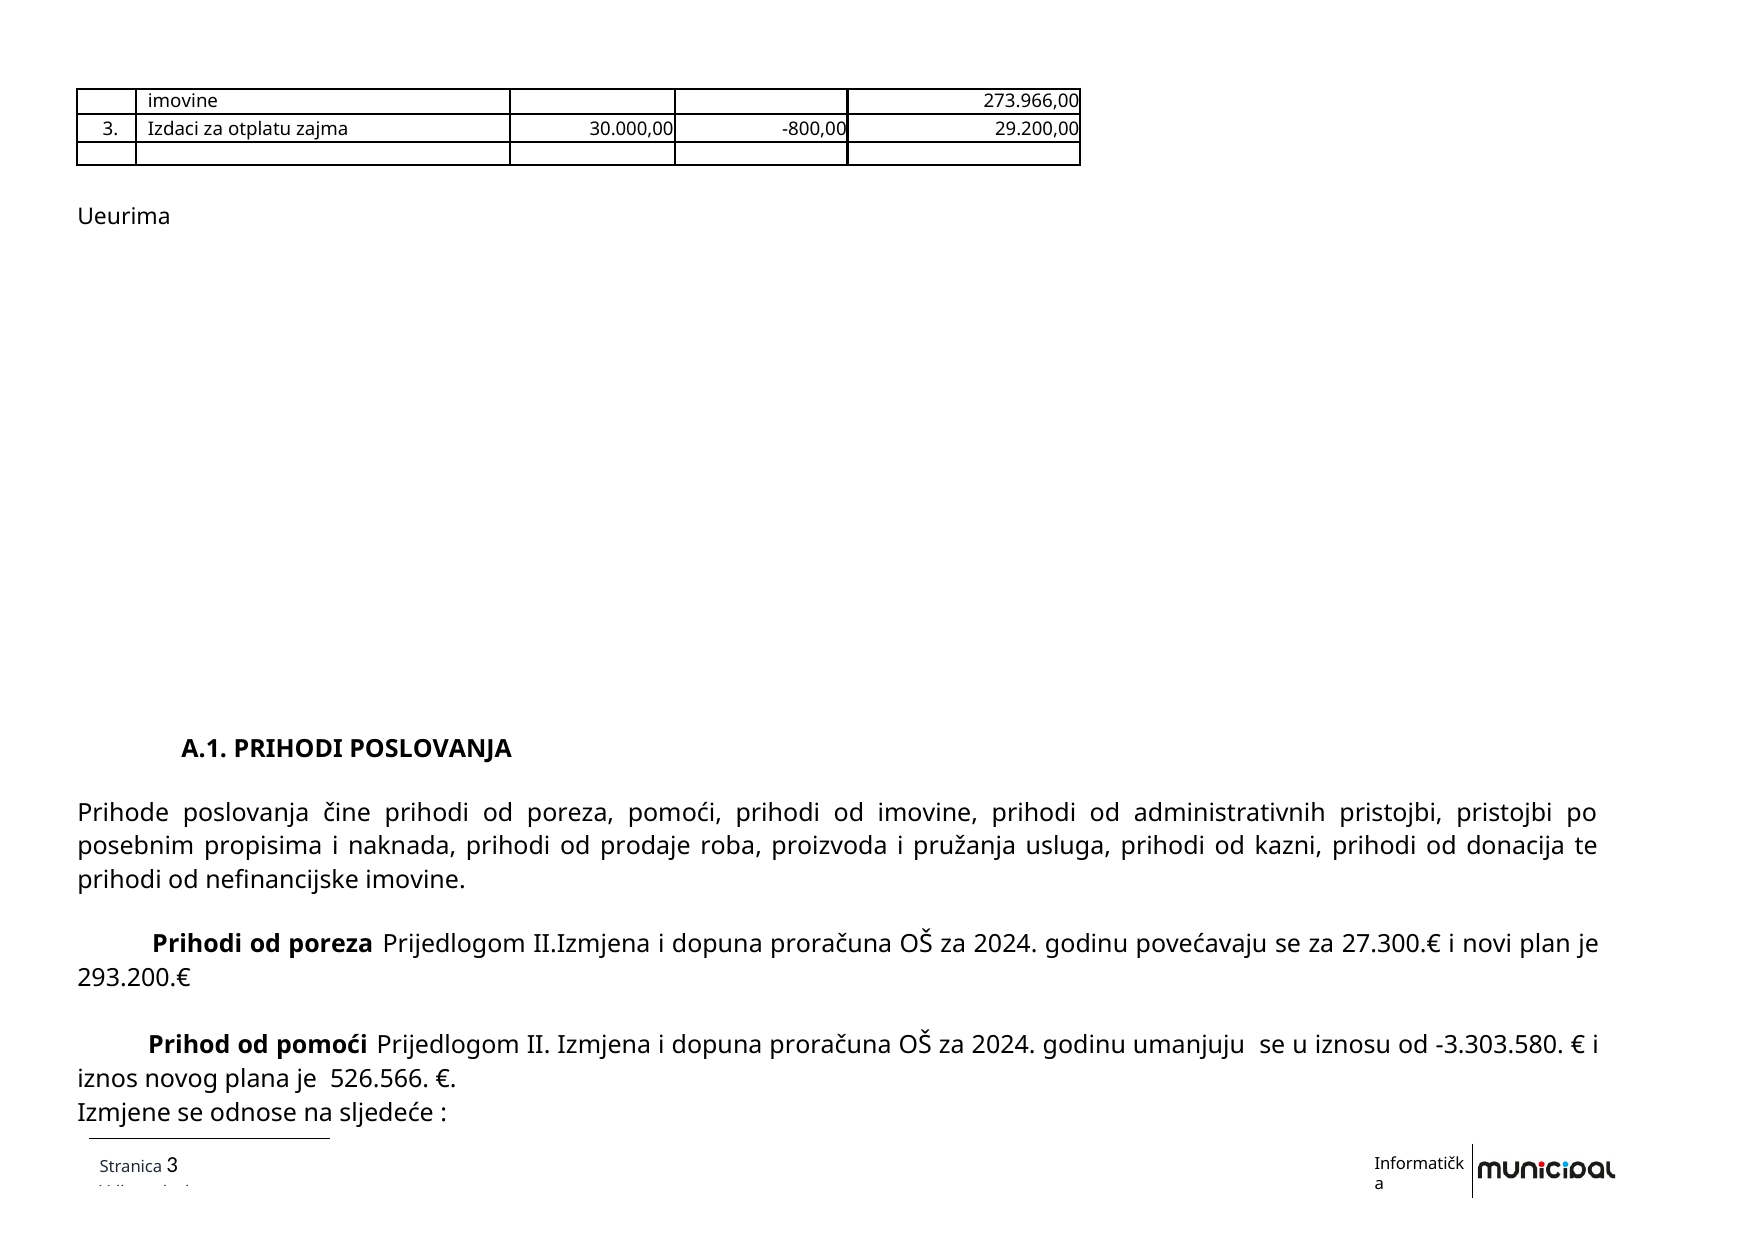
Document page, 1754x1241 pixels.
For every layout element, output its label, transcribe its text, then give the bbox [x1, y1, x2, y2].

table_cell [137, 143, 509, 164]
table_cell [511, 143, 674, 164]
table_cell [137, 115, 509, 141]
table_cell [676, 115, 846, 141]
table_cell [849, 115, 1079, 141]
text A.1. PRIHODI POSLOVANJA [181, 731, 1652, 764]
text Prihod od pomoći Prijedlogom II. Izmjena i dopuna proračuna OŠ za 2024. godinu umanjuju se u iznosu od -3.303.580. € i iznos novog plana je 526.566. €. [77, 1027, 1602, 1094]
picture [1476, 1159, 1616, 1179]
text Prihodi od poreza Prijedlogom II.Izmjena i dopuna proračuna OŠ za 2024. godinu povećavaju se za 27.300.€ i novi plan je 293.200.€ [77, 926, 1602, 993]
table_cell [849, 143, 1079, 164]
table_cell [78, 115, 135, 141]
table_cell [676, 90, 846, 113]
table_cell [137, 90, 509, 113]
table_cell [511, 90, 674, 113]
text Izmjene se odnose na sljedeće : [77, 1094, 1602, 1128]
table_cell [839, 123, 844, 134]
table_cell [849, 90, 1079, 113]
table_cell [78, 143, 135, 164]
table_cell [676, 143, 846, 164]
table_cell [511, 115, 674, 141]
text Ueurima [77, 200, 1652, 231]
text Prihode poslovanja čine prihodi od poreza, pomoći, prihodi od imovine, prihodi od administrativnih pristojbi, pristojbi po posebnim propisima i naknada, prihodi od prodaje roba, proizvoda i pružanja usluga, prihodi od kazni, prihodi od donacija te prihodi od nefinancijske imovine. [77, 794, 1600, 896]
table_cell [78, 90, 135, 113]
